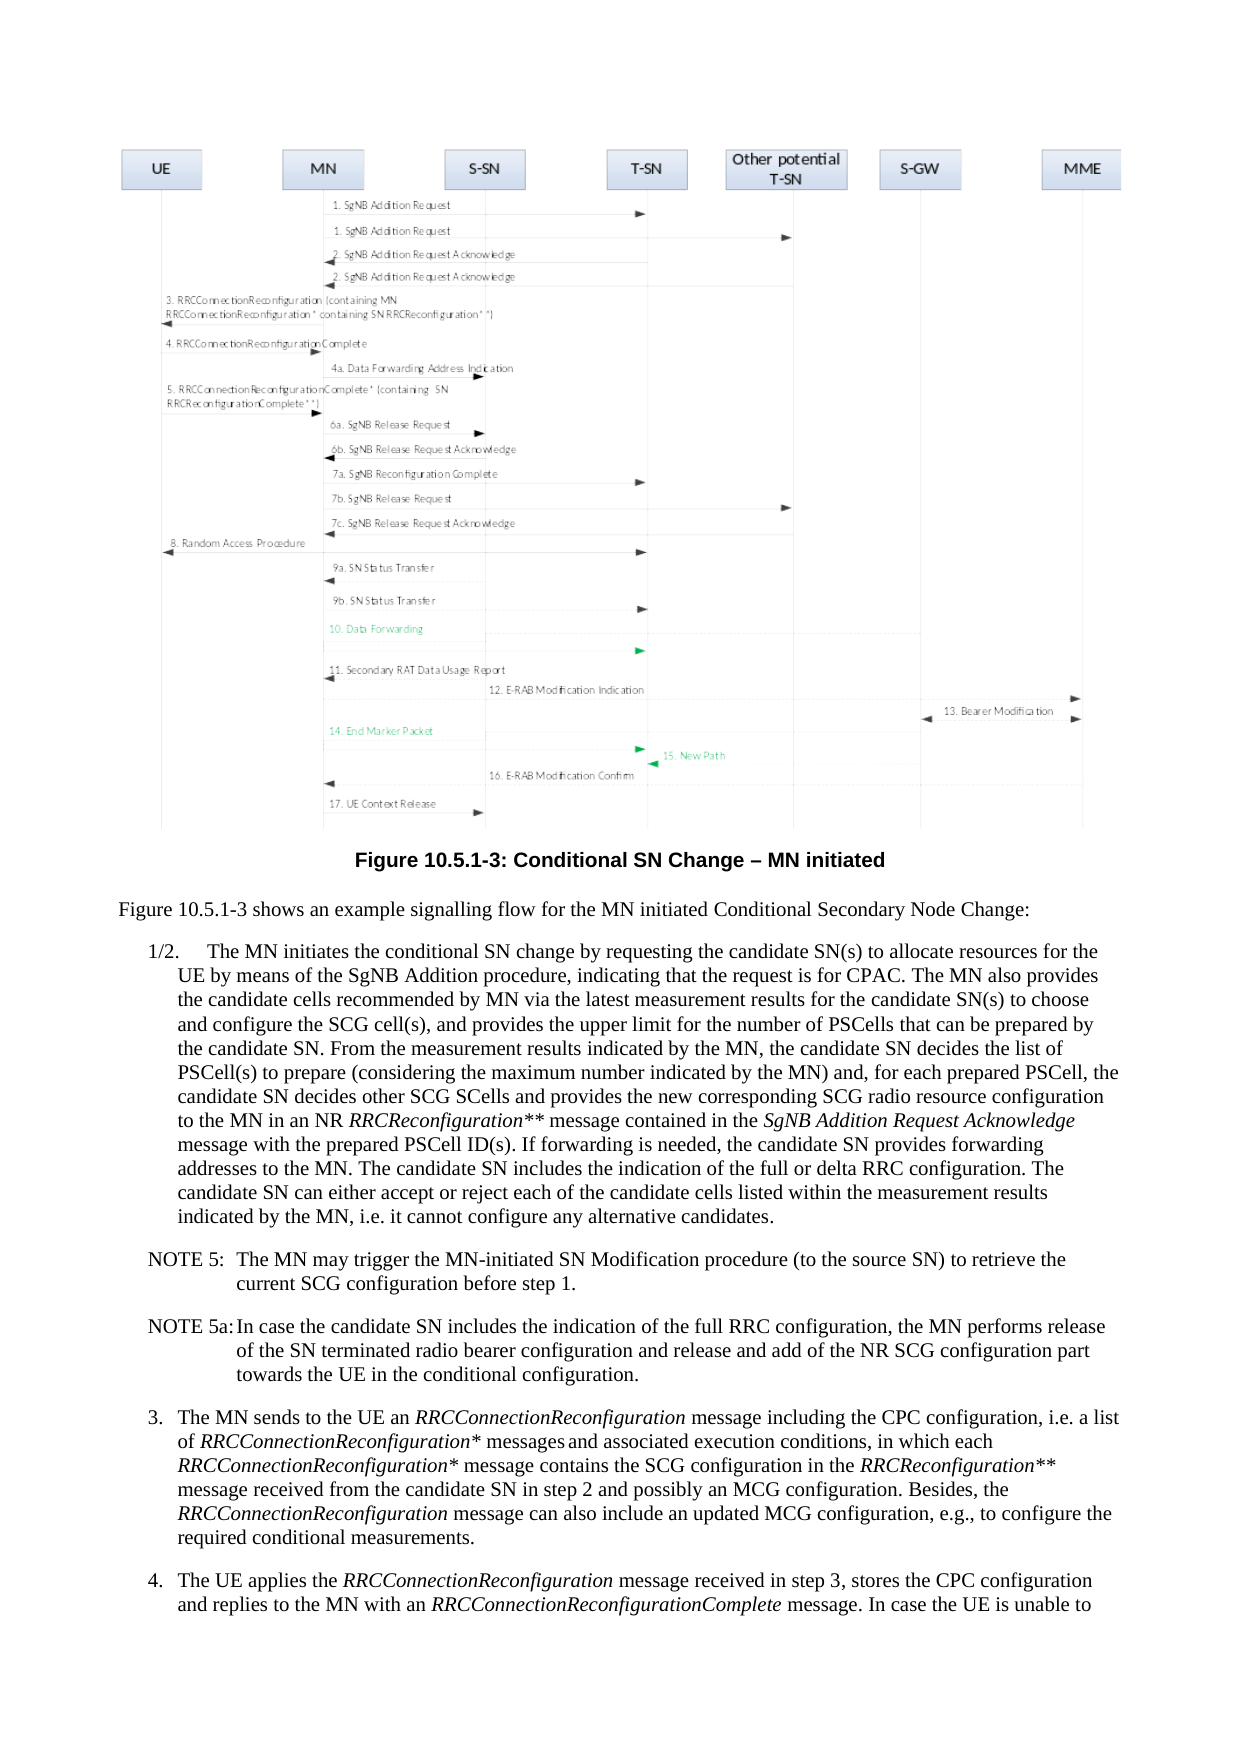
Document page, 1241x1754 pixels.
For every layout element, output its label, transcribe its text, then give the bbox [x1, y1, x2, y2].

text NOTE 5: The MN may trigger the MN-initiated SN Modification procedure (to the source SN) to retrieve the current SCG configuration before step 1. [148, 1247, 1122, 1295]
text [148, 1568, 1122, 1616]
text Figure 10.5.1-3: Conditional SN Change – MN initiated [118, 847, 1122, 871]
text NOTE 5a: In case the candidate SN includes the indication of the full RRC configuration, the MN performs release of the SN terminated radio bearer configuration and release and add of the NR SCG configuration part towards the UE in the conditional configuration. [148, 1314, 1122, 1386]
text 1/2. The MN initiates the conditional SN change by requesting the candidate SN(s) to allocate resources for the UE by means of the SgNB Addition procedure, indicating that the request is for CPAC. The MN also provides the candidate cells recommended by MN via the latest measurement results for the candidate SN(s) to choose and configure the SCG cell(s), and provides the upper limit for the number of PSCells that can be prepared by the candidate SN. From the measurement results indicated by the MN, the candidate SN decides the list of PSCell(s) to prepare (considering the maximum number indicated by the MN) and, for each prepared PSCell, the candidate SN decides other SCG SCells and provides the new corresponding SCG radio resource configuration to the MN in an NR RRCReconfiguration** message contained in the SgNB Addition Request Acknowledge message with the prepared PSCell ID(s). If forwarding is needed, the candidate SN provides forwarding addresses to the MN. The candidate SN includes the indication of the full or delta RRC configuration. The candidate SN can either accept or reject each of the candidate cells listed within the measurement results indicated by the MN, i.e. it cannot configure any alternative candidates. [148, 939, 1122, 1228]
text Figure 10.5.1-3 shows an example signalling flow for the MN initiated Conditional Secondary Node Change: [118, 896, 1122, 921]
text 3. The MN sends to the UE an RRCConnectionReconfiguration message including the CPC configuration, i.e. a list of RRCConnectionReconfiguration* messages and associated execution conditions, in which each RRCConnectionReconfiguration* message contains the SCG configuration in the RRCReconfiguration** message received from the candidate SN in step 2 and possibly an MCG configuration. Besides, the RRCConnectionReconfiguration message can also include an updated MCG configuration, e.g., to configure the required conditional measurements. [148, 1404, 1122, 1549]
